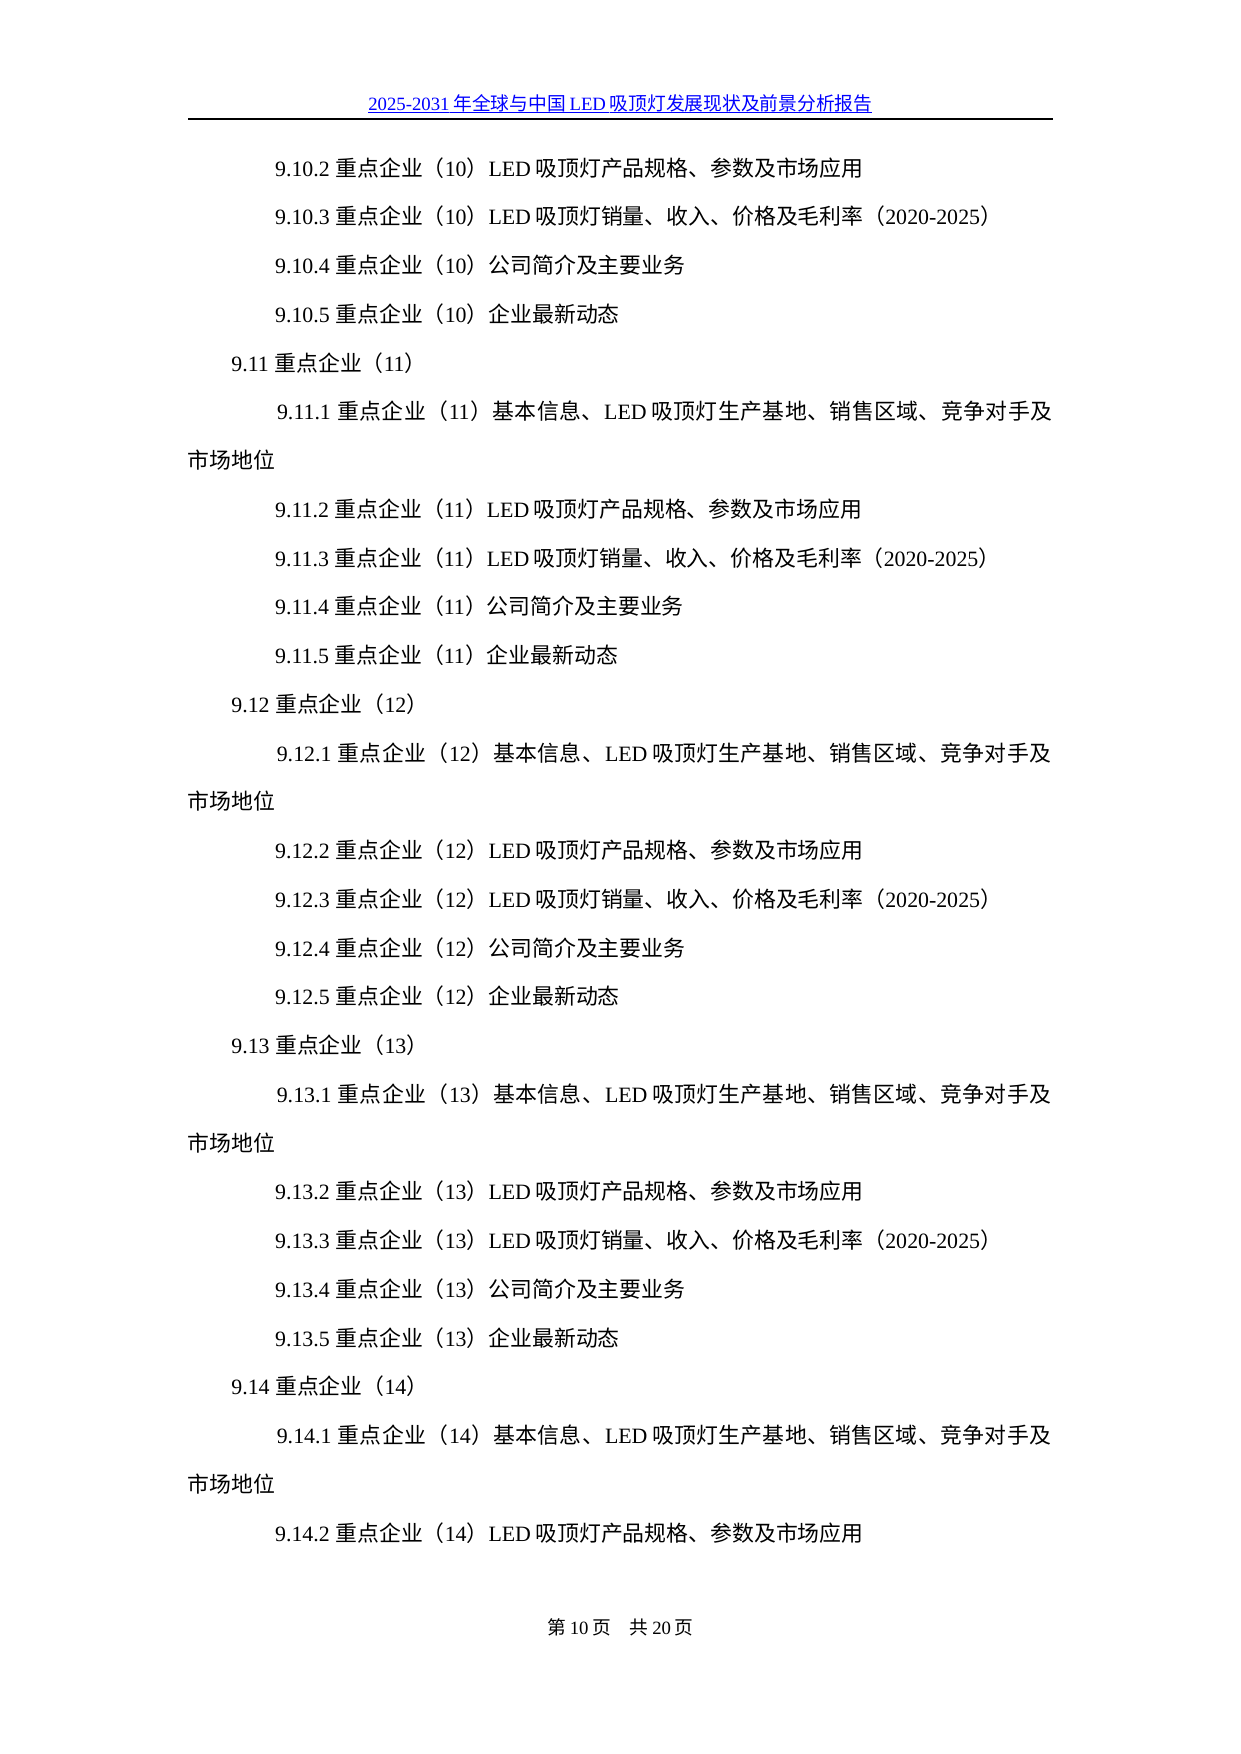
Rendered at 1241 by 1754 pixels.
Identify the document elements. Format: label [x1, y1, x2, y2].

text [187, 150, 1053, 1548]
